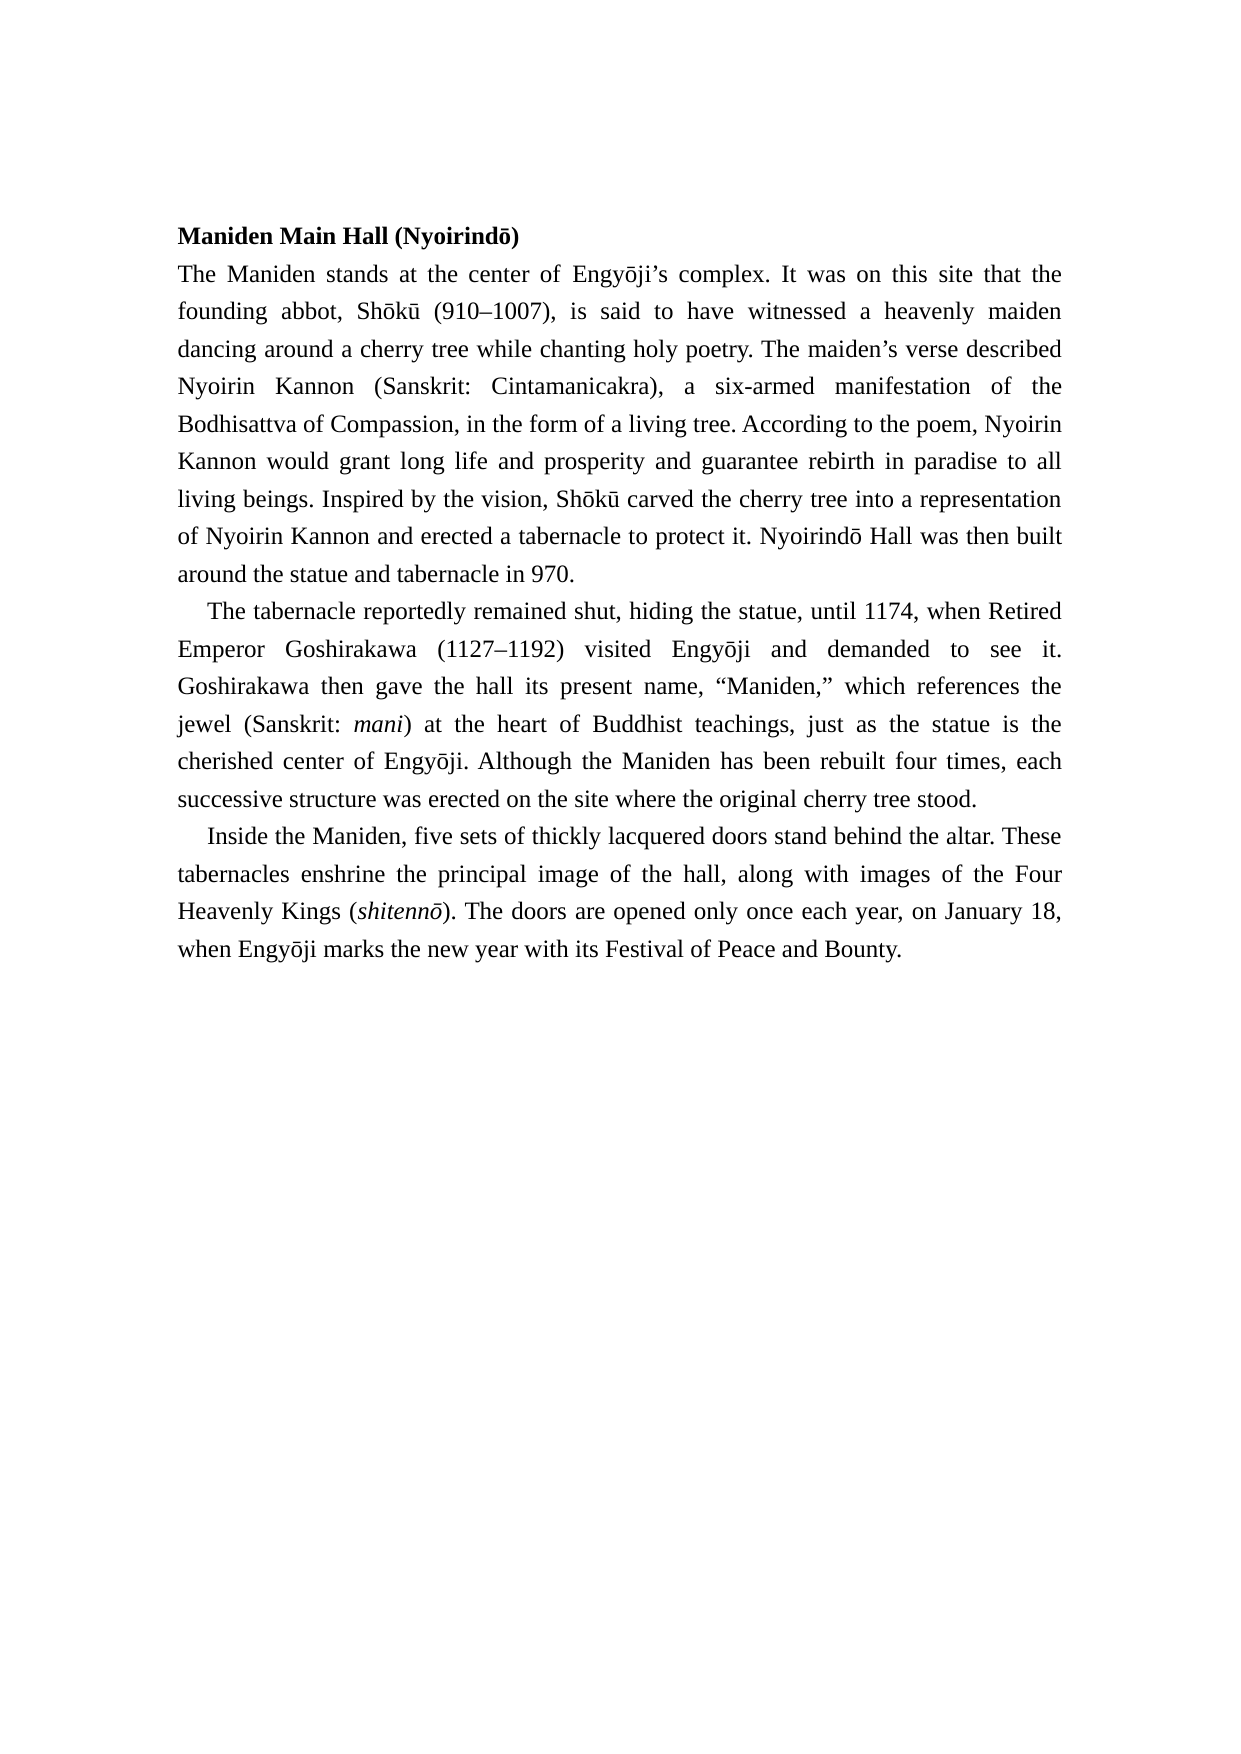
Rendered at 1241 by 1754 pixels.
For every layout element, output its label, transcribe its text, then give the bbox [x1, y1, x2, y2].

text The Maniden stands at the center of Engyōji’s complex. It was on this site that the founding abbot, Shōkū (910–1007), is said to have witnessed a heavenly maiden dancing around a cherry tree while chanting holy poetry. The maiden’s verse described Nyoirin Kannon (Sanskrit: Cintamanicakra), a six-armed manifestation of the Bodhisattva of Compassion, in the form of a living tree. According to the poem, Nyoirin Kannon would grant long life and prosperity and guarantee rebirth in paradise to all living beings. Inspired by the vision, Shōkū carved the cherry tree into a representation of Nyoirin Kannon and erected a tabernacle to protect it. Nyoirindō Hall was then built around the statue and tabernacle in 970. [177, 254, 1063, 592]
text Inside the Maniden, five sets of thickly lacquered doors stand behind the altar. These tabernacles enshrine the principal image of the hall, along with images of the Four Heavenly Kings (shitennō). The doors are opened only once each year, on January 18, when Engyōji marks the new year with its Festival of Peace and Bounty. [177, 817, 1063, 967]
text Maniden Main Hall (Nyoirindō) [177, 217, 1063, 254]
text The tabernacle reportedly remained shut, hiding the statue, until 1174, when Retired Emperor Goshirakawa (1127–1192) visited Engyōji and demanded to see it. Goshirakawa then gave the hall its present name, “Maniden,” which references the jewel (Sanskrit: mani) at the heart of Buddhist teachings, just as the statue is the cherished center of Engyōji. Although the Maniden has been rebuilt four times, each successive structure was erected on the site where the original cherry tree stood. [177, 592, 1063, 817]
